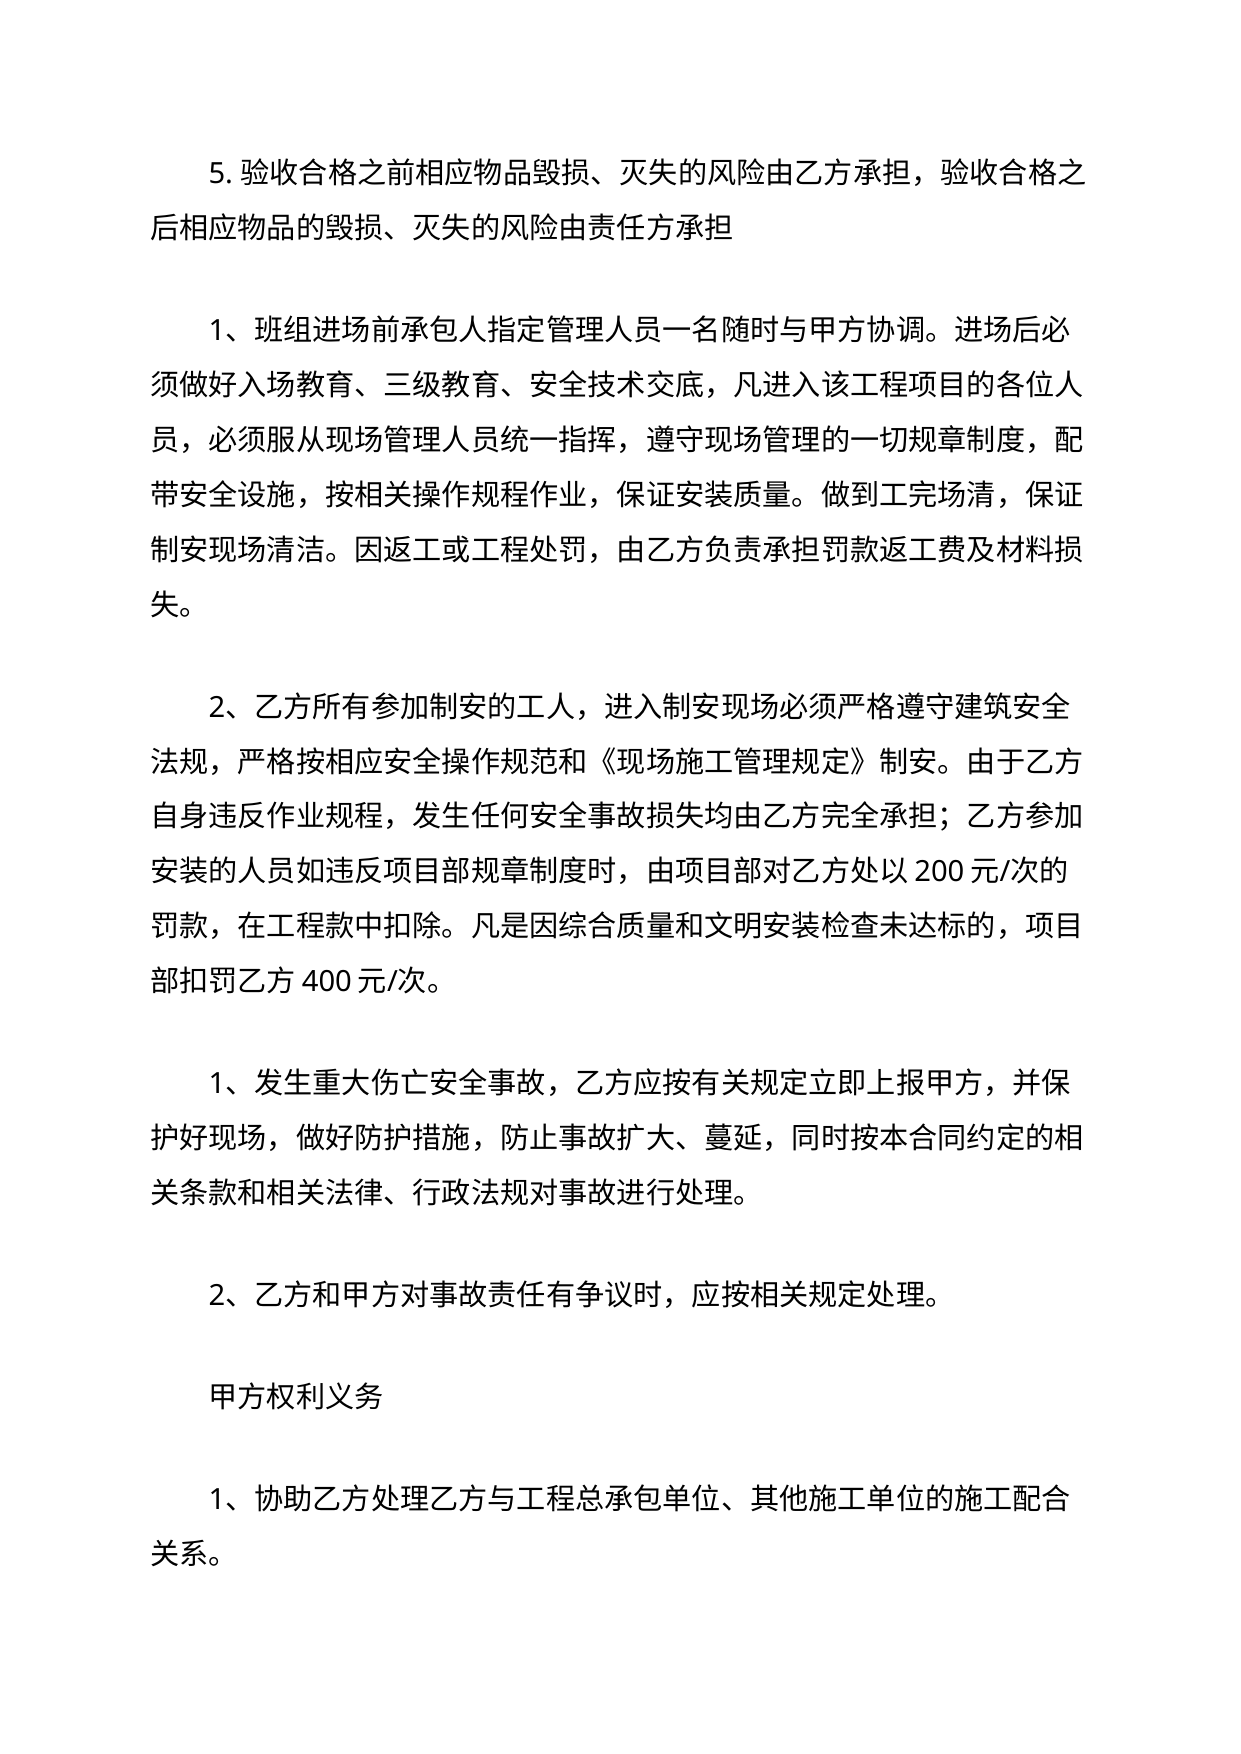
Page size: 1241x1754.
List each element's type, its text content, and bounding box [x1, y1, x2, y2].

text 2、乙方所有参加制安的工人，进入制安现场必须严格遵守建筑安全法规，严格按相应安全操作规范和《现场施工管理规定》制安。由于乙方自身违反作业规程，发生任何安全事故损失均由乙方完全承担；乙方参加安装的人员如违反项目部规章制度时，由项目部对乙方处以200元/次的罚款，在工程款中扣除。凡是因综合质量和文明安装检查未达标的，项目部扣罚乙方400元/次。 [150, 683, 1090, 1000]
text 2、乙方和甲方对事故责任有争议时，应按相关规定处理。 [150, 1271, 1090, 1314]
text 甲方权利义务 [150, 1373, 1090, 1416]
text 1、班组进场前承包人指定管理人员一名随时与甲方协调。进场后必须做好入场教育、三级教育、安全技术交底，凡进入该工程项目的各位人员，必须服从现场管理人员统一指挥，遵守现场管理的一切规章制度，配带安全设施，按相关操作规程作业，保证安装质量。做到工完场清，保证制安现场清洁。因返工或工程处罚，由乙方负责承担罚款返工费及材料损失。 [150, 307, 1090, 624]
text 5. 验收合格之前相应物品毁损、灭失的风险由乙方承担，验收合格之后相应物品的毁损、灭失的风险由责任方承担 [150, 150, 1090, 247]
text 1、发生重大伤亡安全事故，乙方应按有关规定立即上报甲方，并保护好现场，做好防护措施，防止事故扩大、蔓延，同时按本合同约定的相关条款和相关法律、行政法规对事故进行处理。 [150, 1060, 1090, 1212]
text 1、协助乙方处理乙方与工程总承包单位、其他施工单位的施工配合关系。 [150, 1475, 1090, 1572]
